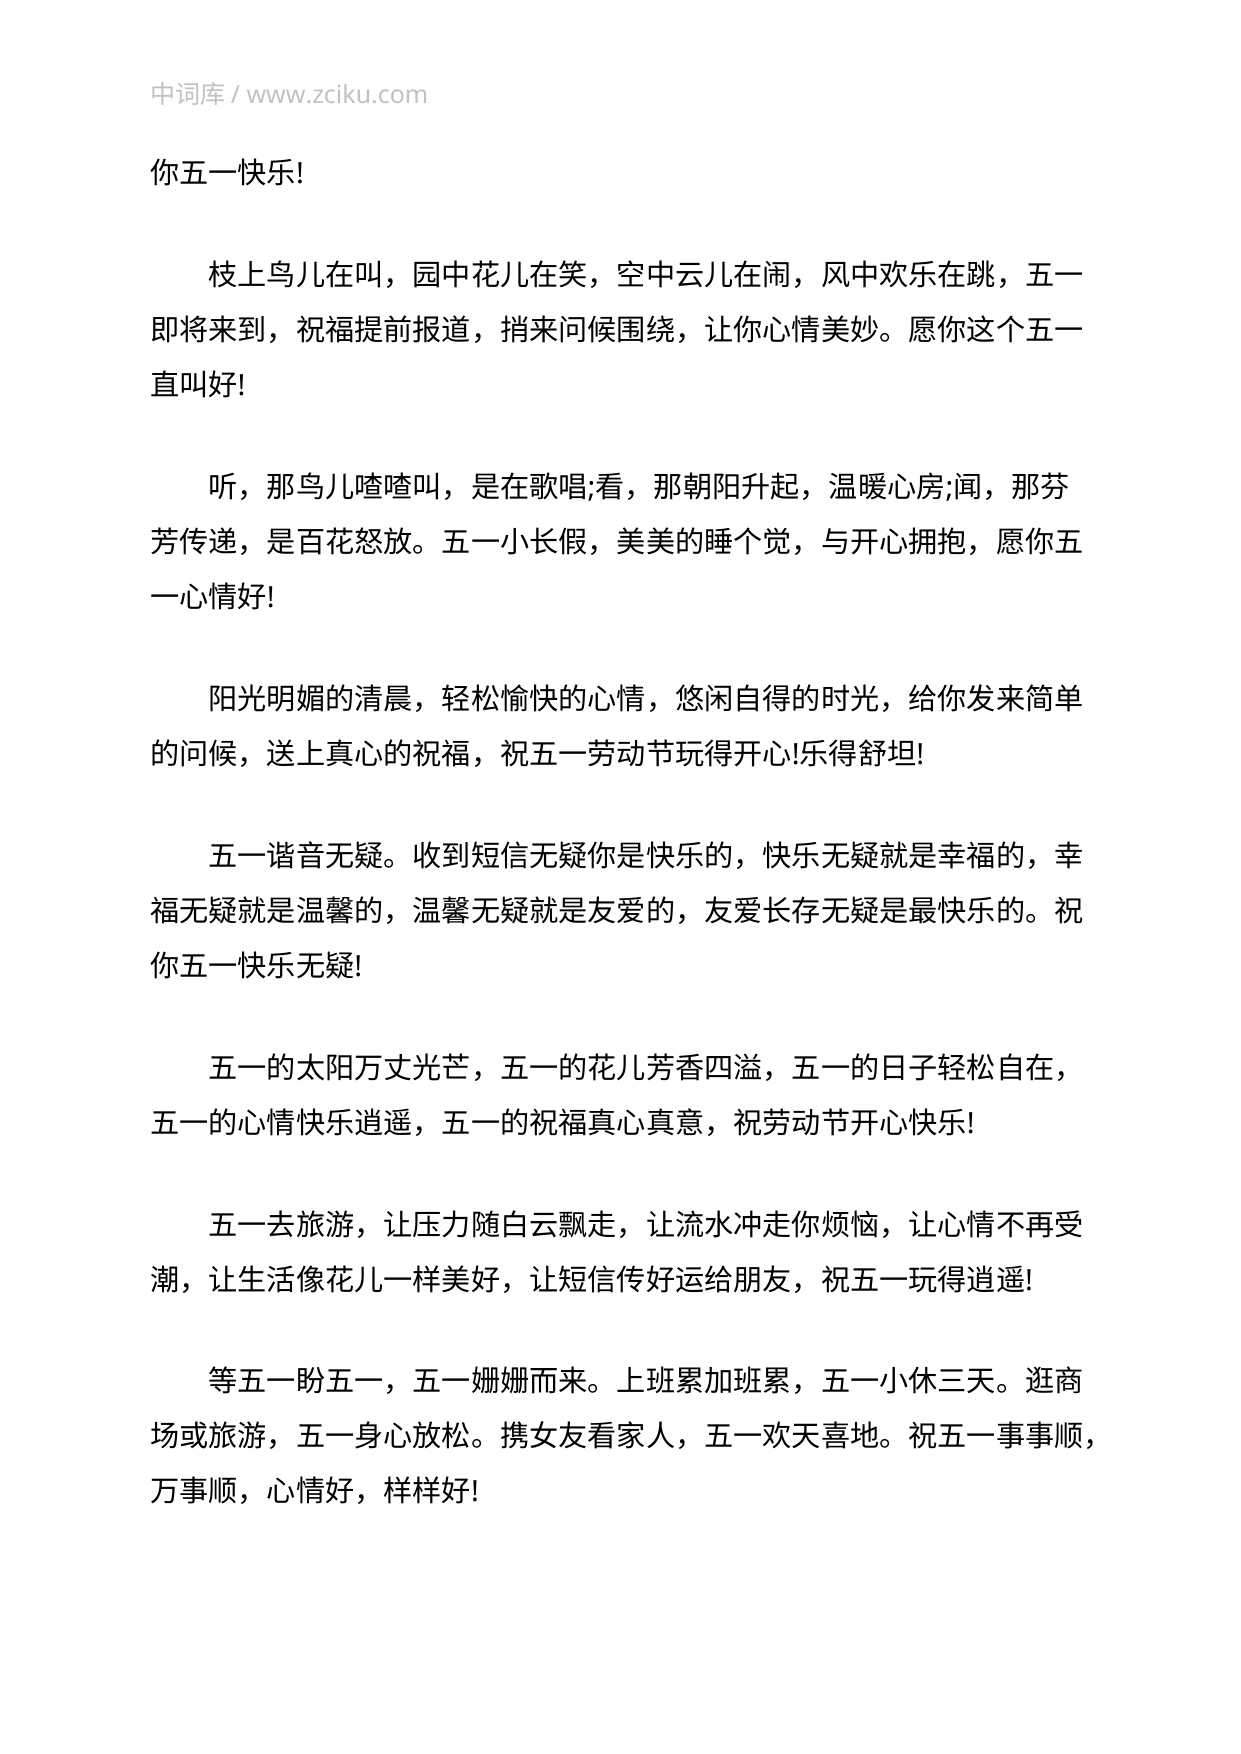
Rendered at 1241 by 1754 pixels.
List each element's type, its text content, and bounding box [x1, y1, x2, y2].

text 五一谐音无疑。收到短信无疑你是快乐的，快乐无疑就是幸福的，幸福无疑就是温馨的，温馨无疑就是友爱的，友爱长存无疑是最快乐的。祝你五一快乐无疑! [150, 832, 1090, 985]
text 五一去旅游，让压力随白云飘走，让流水冲走你烦恼，让心情不再受潮，让生活像花儿一样美好，让短信传好运给朋友，祝五一玩得逍遥! [150, 1201, 1090, 1298]
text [150, 150, 1090, 192]
text 五一的太阳万丈光芒，五一的花儿芳香四溢，五一的日子轻松自在，五一的心情快乐逍遥，五一的祝福真心真意，祝劳动节开心快乐! [150, 1044, 1090, 1142]
text 等五一盼五一，五一姗姗而来。上班累加班累，五一小休三天。逛商场或旅游，五一身心放松。携女友看家人，五一欢天喜地。祝五一事事顺，万事顺，心情好，样样好! [150, 1358, 1090, 1510]
text 阳光明媚的清晨，轻松愉快的心情，悠闲自得的时光，给你发来简单的问候，送上真心的祝福，祝五一劳动节玩得开心!乐得舒坦! [150, 676, 1090, 773]
text 听，那鸟儿喳喳叫，是在歌唱;看，那朝阳升起，温暖心房;闻，那芬芳传递，是百花怒放。五一小长假，美美的睡个觉，与开心拥抱，愿你五一心情好! [150, 464, 1090, 616]
text 枝上鸟儿在叫，园中花儿在笑，空中云儿在闹，风中欢乐在跳，五一即将来到，祝福提前报道，捎来问候围绕，让你心情美妙。愿你这个五一直叫好! [150, 252, 1090, 404]
